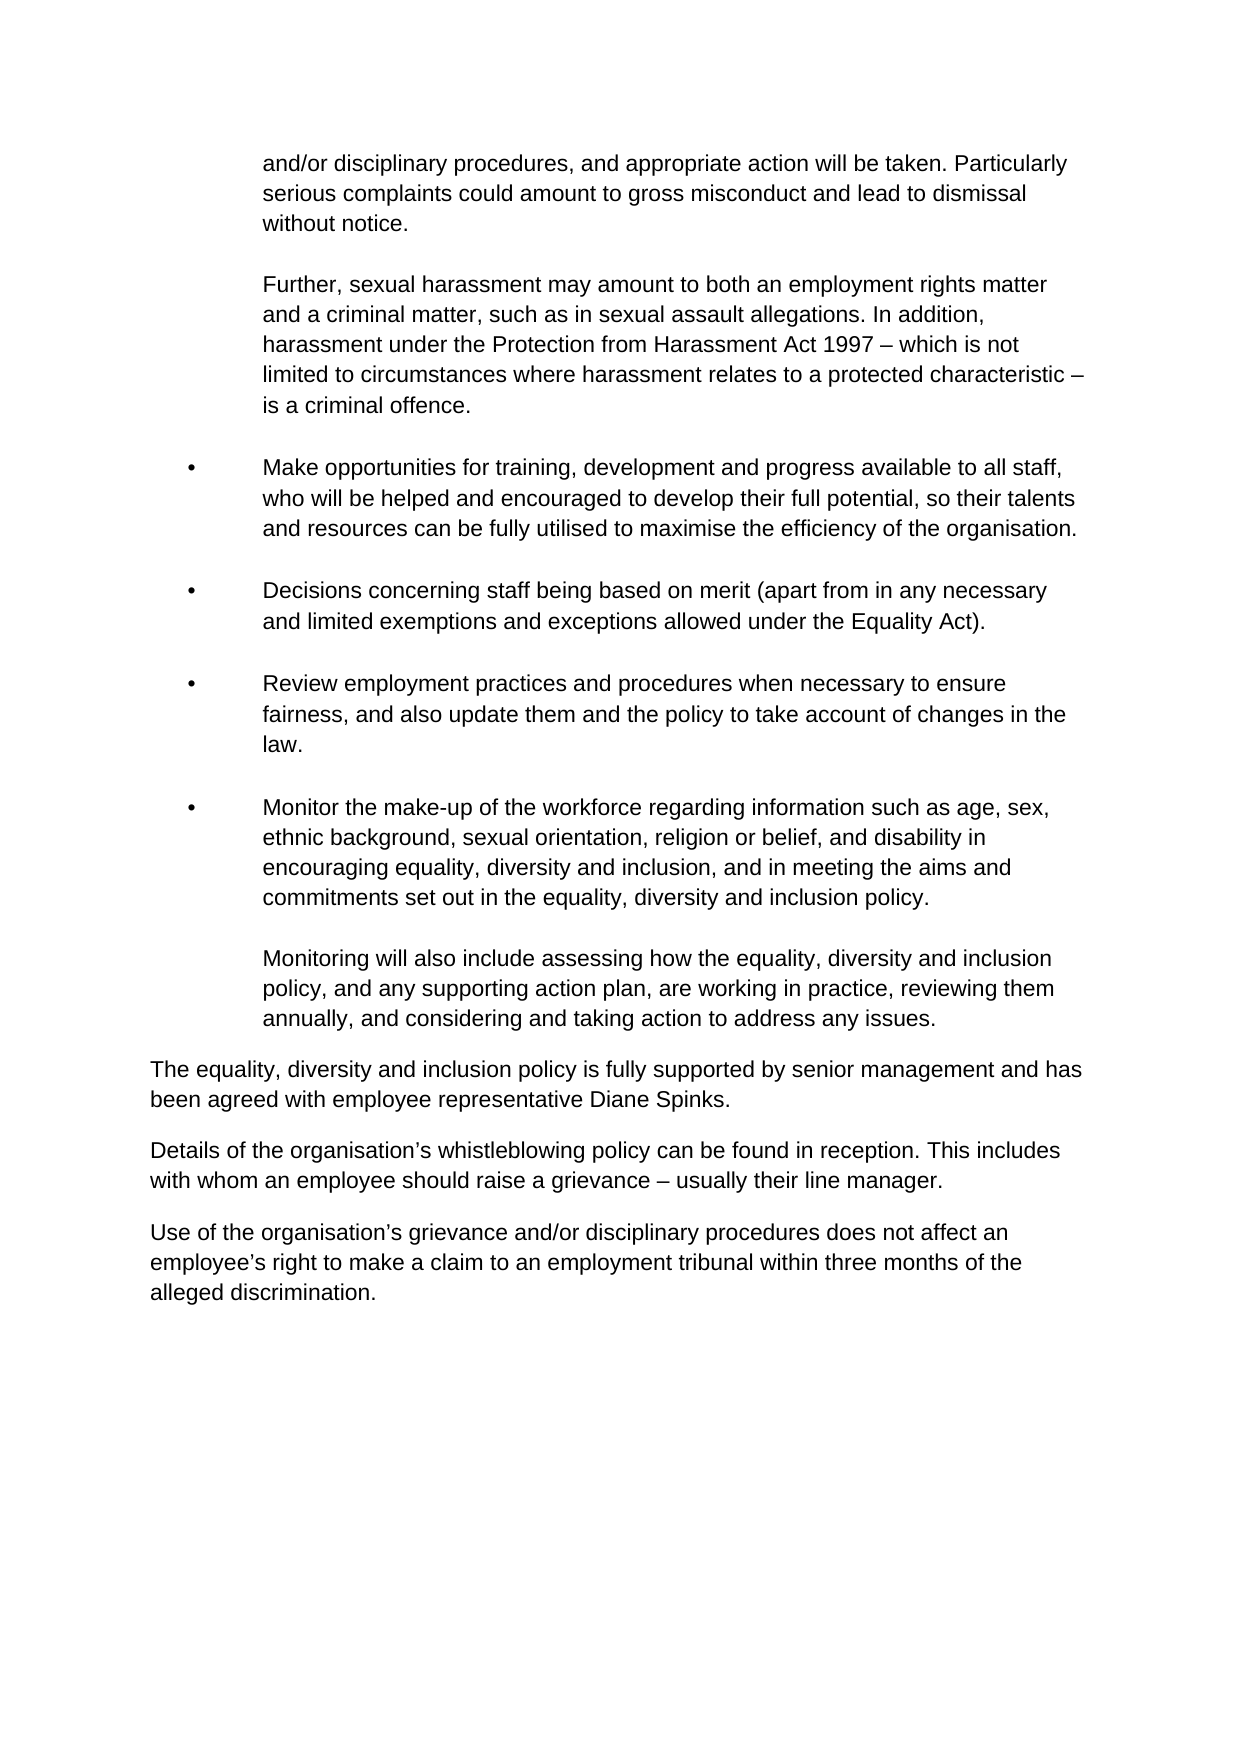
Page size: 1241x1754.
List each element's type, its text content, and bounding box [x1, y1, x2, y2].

list Make opportunities for training, development and progress available to all staff, who will be helped and encouraged to develop their full potential, so their talents and resources can be fully utilised to maximise the efficiency of the organisation. [187, 454, 1090, 573]
text The equality, diversity and inclusion policy is fully supported by senior management and has been agreed with employee representative Diane Spinks. [150, 1056, 1090, 1113]
text Details of the organisation’s whistleblowing policy can be found in reception. This includes with whom an employee should raise a grievance – usually their line manager. [150, 1137, 1090, 1194]
list Decisions concerning staff being based on merit (apart from in any necessary and limited exemptions and exceptions allowed under the Equality Act). [187, 577, 1090, 666]
text Use of the organisation’s grievance and/or disciplinary procedures does not affect an employee’s right to make a claim to an employment tribunal within three months of the alleged discrimination. [150, 1218, 1090, 1305]
list Review employment practices and procedures when necessary to ensure fairness, and also update them and the policy to take account of changes in the law. [187, 670, 1090, 789]
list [187, 150, 1090, 450]
list Monitor the make-up of the workforce regarding information such as age, sex, ethnic background, sexual orientation, religion or belief, and disability in encouraging equality, diversity and inclusion, and in meeting the aims and commitments set out in the equality, diversity and inclusion policy. Monitoring will also include assessing how the equality, diversity and inclusion policy, and any supporting action plan, are working in practice, reviewing them annually, and considering and taking action to address any issues. [187, 793, 1090, 1031]
